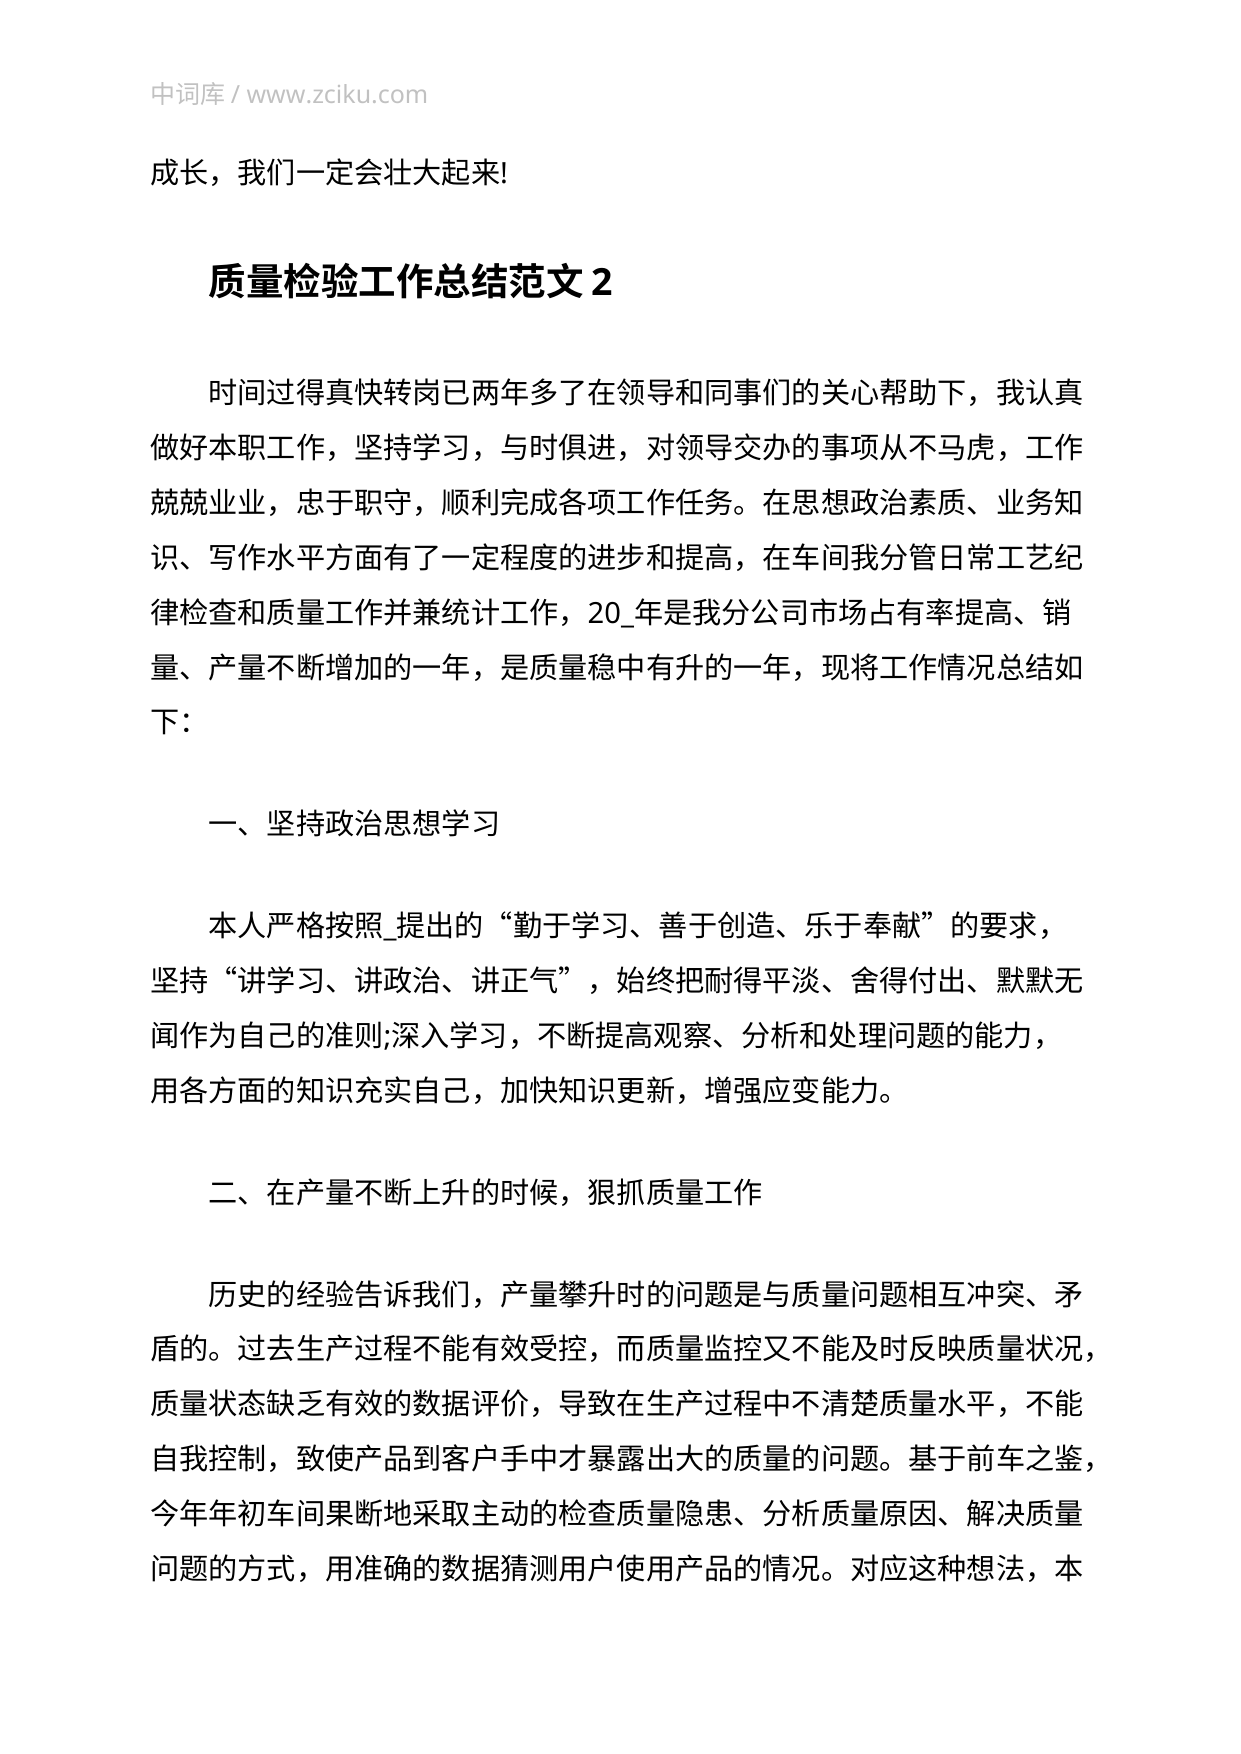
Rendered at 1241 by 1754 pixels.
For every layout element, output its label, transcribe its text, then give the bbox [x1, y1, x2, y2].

text 质量检验工作总结范文2 [150, 252, 1090, 306]
text 二、在产量不断上升的时候，狠抓质量工作 [150, 1169, 1090, 1212]
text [150, 150, 1090, 192]
text 一、坚持政治思想学习 [150, 801, 1090, 843]
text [150, 1271, 1090, 1588]
text 本人严格按照_提出的“勤于学习、善于创造、乐于奉献”的要求，坚持“讲学习、讲政治、讲正气”，始终把耐得平淡、舍得付出、默默无闻作为自己的准则;深入学习，不断提高观察、分析和处理问题的能力，用各方面的知识充实自己，加快知识更新，增强应变能力。 [150, 903, 1090, 1110]
text 时间过得真快转岗已两年多了在领导和同事们的关心帮助下，我认真做好本职工作，坚持学习，与时俱进，对领导交办的事项从不马虎，工作兢兢业业，忠于职守，顺利完成各项工作任务。在思想政治素质、业务知识、写作水平方面有了一定程度的进步和提高，在车间我分管日常工艺纪律检查和质量工作并兼统计工作，20_年是我分公司市场占有率提高、销量、产量不断增加的一年，是质量稳中有升的一年，现将工作情况总结如下： [150, 369, 1090, 741]
